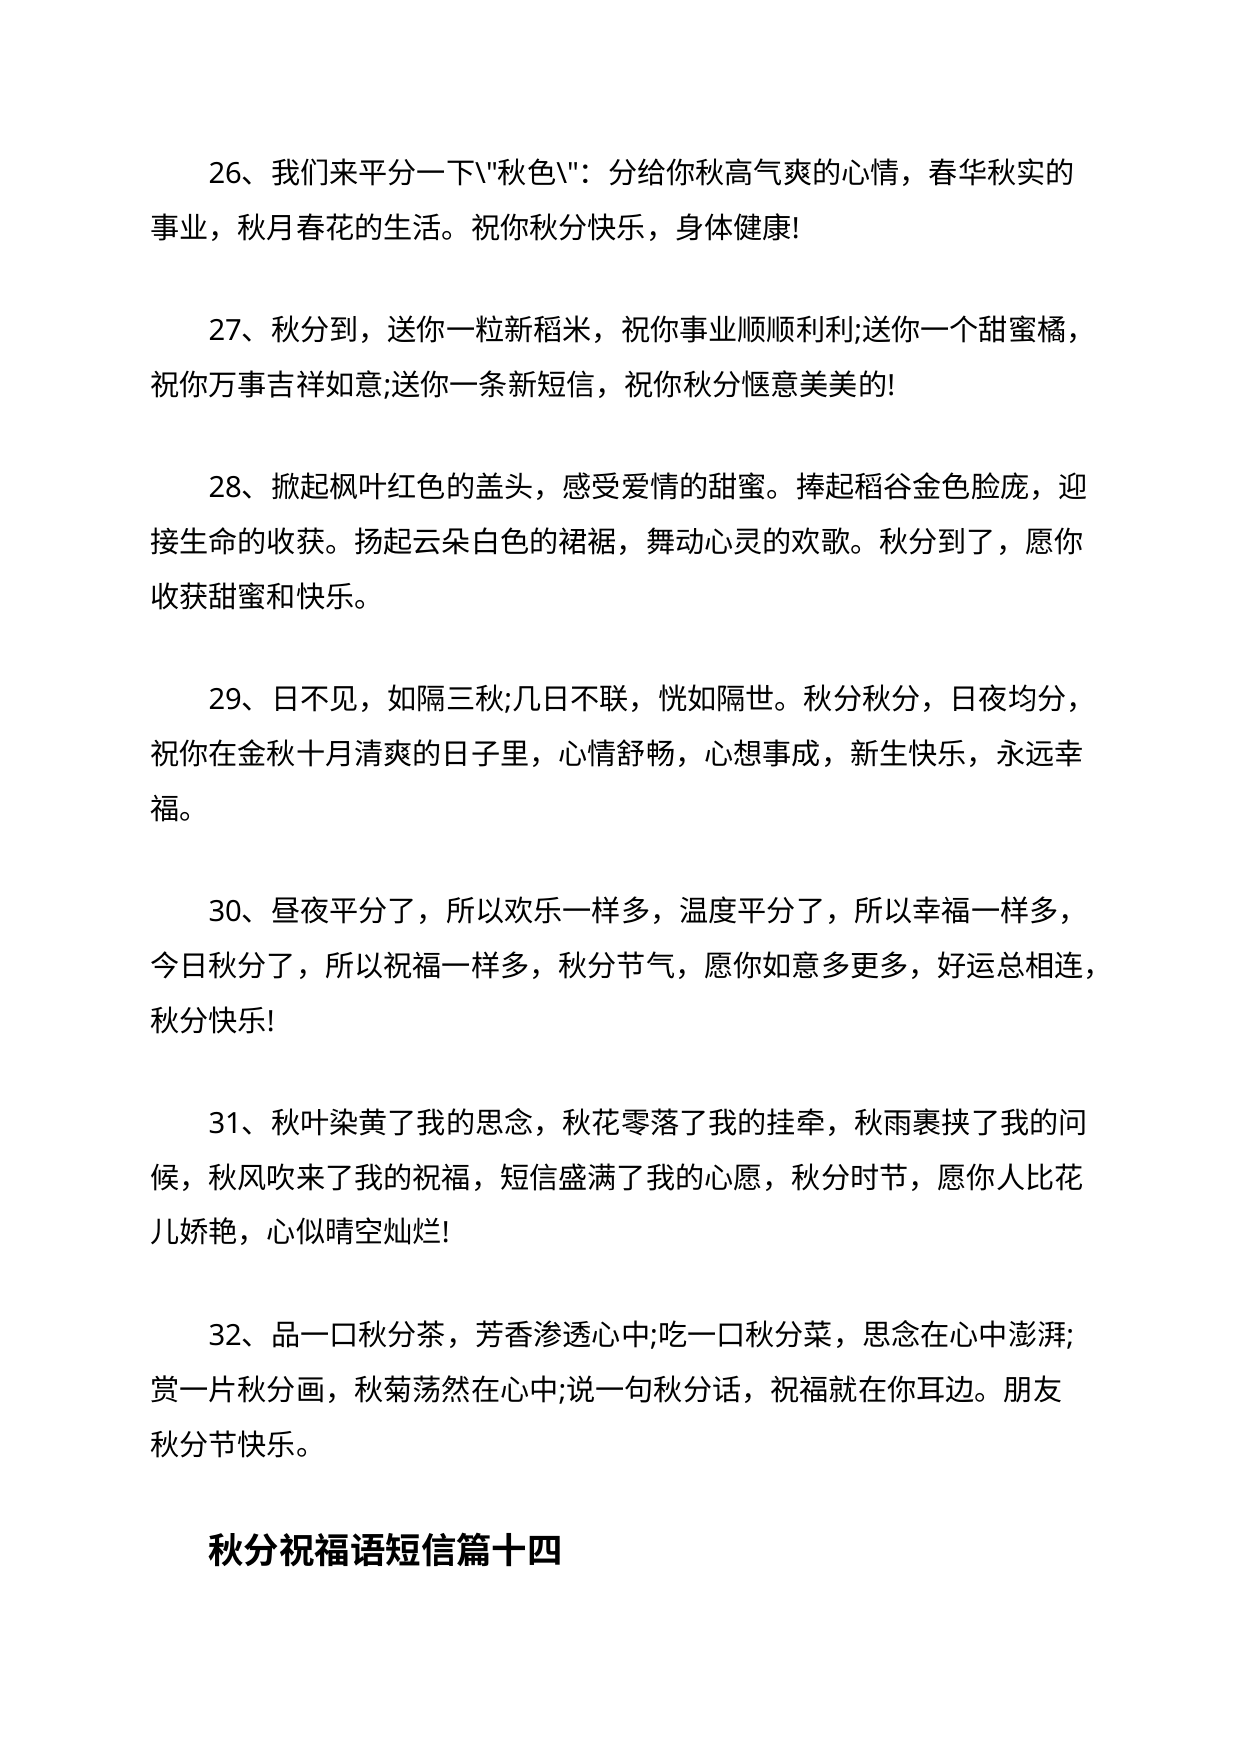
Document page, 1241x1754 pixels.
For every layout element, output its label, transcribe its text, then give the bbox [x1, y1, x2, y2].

text 30、昼夜平分了，所以欢乐一样多，温度平分了，所以幸福一样多，今日秋分了，所以祝福一样多，秋分节气，愿你如意多更多，好运总相连，秋分快乐! [150, 887, 1090, 1039]
text 31、秋叶染黄了我的思念，秋花零落了我的挂牵，秋雨裹挟了我的问候，秋风吹来了我的祝福，短信盛满了我的心愿，秋分时节，愿你人比花儿娇艳，心似晴空灿烂! [150, 1099, 1090, 1251]
text 29、日不见，如隔三秋;几日不联，恍如隔世。秋分秋分，日夜均分，祝你在金秋十月清爽的日子里，心情舒畅，心想事成，新生快乐，永远幸福。 [150, 676, 1090, 828]
text 秋分祝福语短信篇十四 [150, 1523, 1090, 1574]
text 27、秋分到，送你一粒新稻米，祝你事业顺顺利利;送你一个甜蜜橘，祝你万事吉祥如意;送你一条新短信，祝你秋分惬意美美的! [150, 307, 1090, 404]
text 26、我们来平分一下\"秋色\"：分给你秋高气爽的心情，春华秋实的事业，秋月春花的生活。祝你秋分快乐，身体健康! [150, 150, 1090, 247]
text 32、品一口秋分茶，芳香渗透心中;吃一口秋分菜，思念在心中澎湃;赏一片秋分画，秋菊荡然在心中;说一句秋分话，祝福就在你耳边。朋友秋分节快乐。 [150, 1311, 1090, 1463]
text 28、掀起枫叶红色的盖头，感受爱情的甜蜜。捧起稻谷金色脸庞，迎接生命的收获。扬起云朵白色的裙裾，舞动心灵的欢歌。秋分到了，愿你收获甜蜜和快乐。 [150, 464, 1090, 616]
